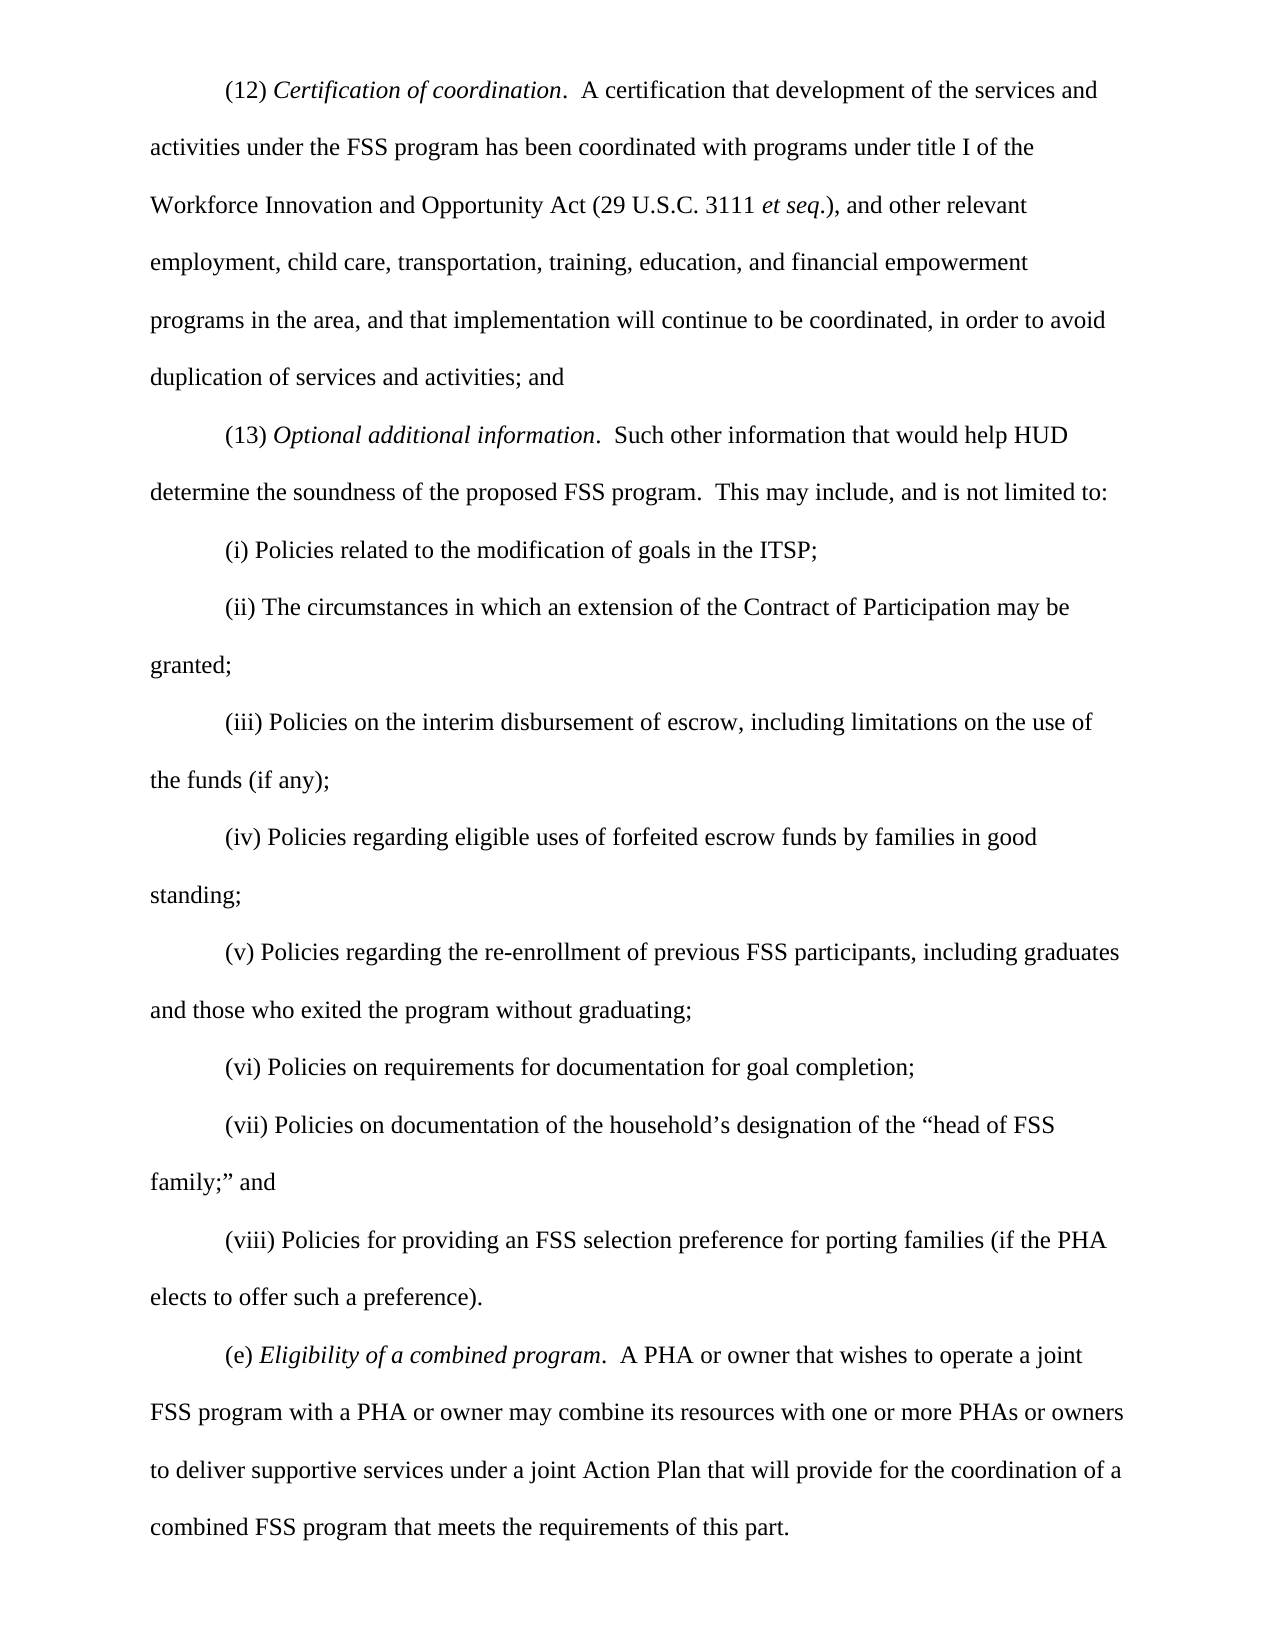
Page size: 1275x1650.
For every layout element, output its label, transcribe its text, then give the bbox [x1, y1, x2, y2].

text (v) Policies regarding the re-enrollment of previous FSS participants, including graduates and those who exited the program without graduating; [150, 937, 1125, 1024]
text (i) Policies related to the modification of goals in the ITSP; [150, 535, 1125, 564]
text (13) Optional additional information. Such other information that would help HUD determine the soundness of the proposed FSS program. This may include, and is not limited to: [150, 420, 1125, 506]
text (vi) Policies on requirements for documentation for goal completion; [150, 1052, 1125, 1081]
text (ii) The circumstances in which an extension of the Contract of Participation may be granted; [150, 592, 1125, 679]
text (iv) Policies regarding eligible uses of forfeited escrow funds by families in good standing; [150, 822, 1125, 909]
text (12) Certification of coordination. A certification that development of the services and activities under the FSS program has been coordinated with programs under title I of the Workforce Innovation and Opportunity Act (29 U.S.C. 3111 et seq.), and other relevant employment, child care, transportation, training, education, and financial empowerment programs in the area, and that implementation will continue to be coordinated, in order to avoid duplication of services and activities; and [150, 75, 1125, 391]
text (viii) Policies for providing an FSS selection preference for porting families (if the PHA elects to offer such a preference). [150, 1225, 1125, 1311]
text (iii) Policies on the interim disbursement of escrow, including limitations on the use of the funds (if any); [150, 707, 1125, 794]
text (vii) Policies on documentation of the household’s designation of the “head of FSS family;” and [150, 1110, 1125, 1196]
text (e) Eligibility of a combined program. A PHA or owner that wishes to operate a joint FSS program with a PHA or owner may combine its resources with one or more PHAs or owners to deliver supportive services under a joint Action Plan that will provide for the coordination of a combined FSS program that meets the requirements of this part. [150, 1340, 1125, 1541]
